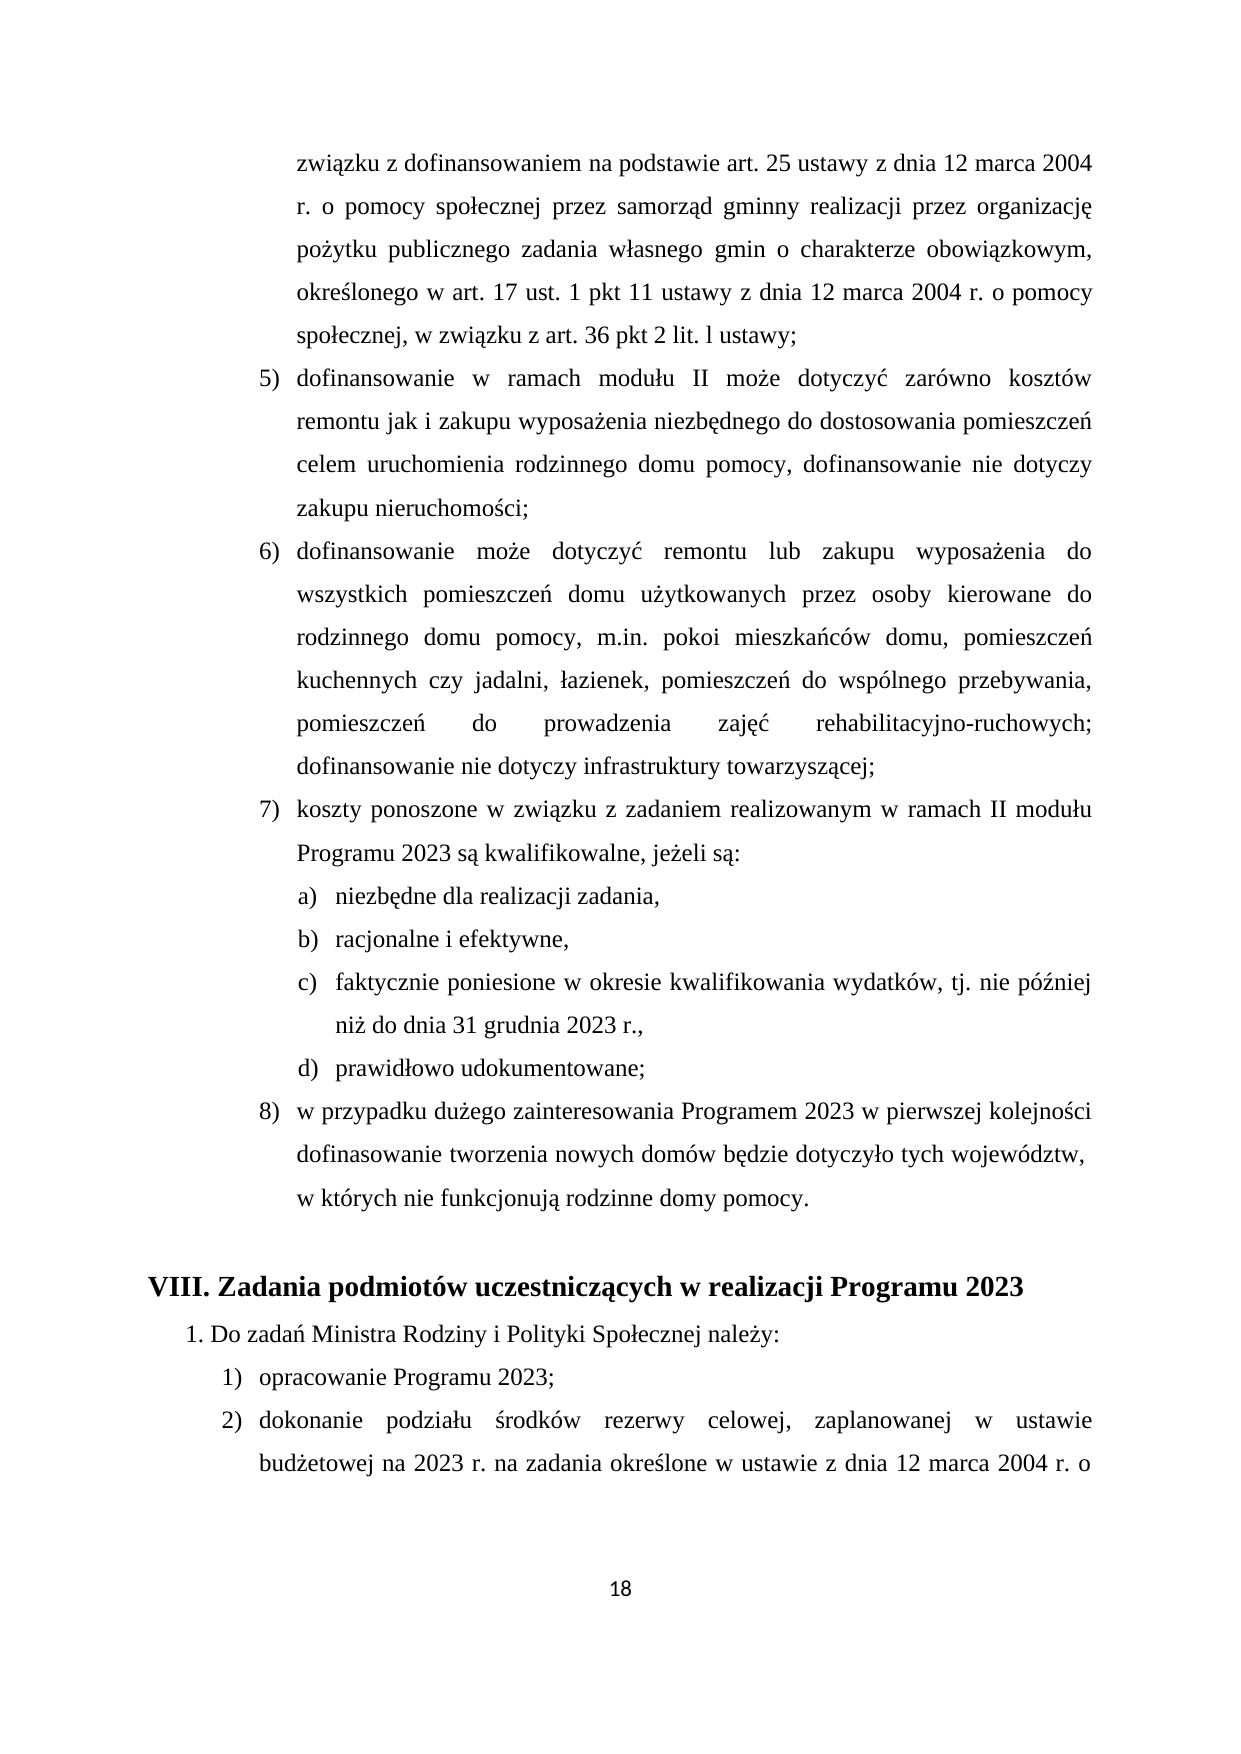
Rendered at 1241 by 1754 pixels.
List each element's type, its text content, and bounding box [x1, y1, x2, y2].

list faktycznie poniesione w okresie kwalifikowania wydatków, tj. nie później niż do dnia 31 grudnia 2023 r., [298, 967, 1093, 1039]
list koszty ponoszone w związku z zadaniem realizowanym w ramach II modułu Programu 2023 są kwalifikowalne, jeżeli są: [259, 794, 1093, 866]
list dofinansowanie w ramach modułu II może dotyczyć zarówno kosztów remontu jak i zakupu wyposażenia niezbędnego do dostosowania pomieszczeń celem uruchomienia rodzinnego domu pomocy, dofinansowanie nie dotyczy zakupu nieruchomości; [259, 363, 1093, 521]
text 1. Do zadań Ministra Rodziny i Polityki Społecznej należy: [185, 1319, 1093, 1348]
list dofinansowanie może dotyczyć remontu lub zakupu wyposażenia do wszystkich pomieszczeń domu użytkowanych przez osoby kierowane do rodzinnego domu pomocy, m.in. pokoi mieszkańców domu, pomieszczeń kuchennych czy jadalni, łazienek, pomieszczeń do wspólnego przebywania, pomieszczeń do prowadzenia zajęć rehabilitacyjno-ruchowych; dofinansowanie nie dotyczy infrastruktury towarzyszącej; [259, 536, 1093, 780]
text VIII. Zadania podmiotów uczestniczących w realizacji Programu 2023 [148, 1269, 1093, 1302]
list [221, 1405, 1093, 1477]
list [259, 148, 1093, 349]
list niezbędne dla realizacji zadania, [298, 881, 1093, 909]
list w przypadku dużego zainteresowania Programem 2023 w pierwszej kolejności dofinasowanie tworzenia nowych domów będzie dotyczyło tych województw, w których nie funkcjonują rodzinne domy pomocy. [259, 1096, 1093, 1211]
list racjonalne i efektywne, [298, 924, 1093, 953]
list prawidłowo udokumentowane; [298, 1053, 1093, 1082]
list opracowanie Programu 2023; [221, 1362, 1093, 1391]
